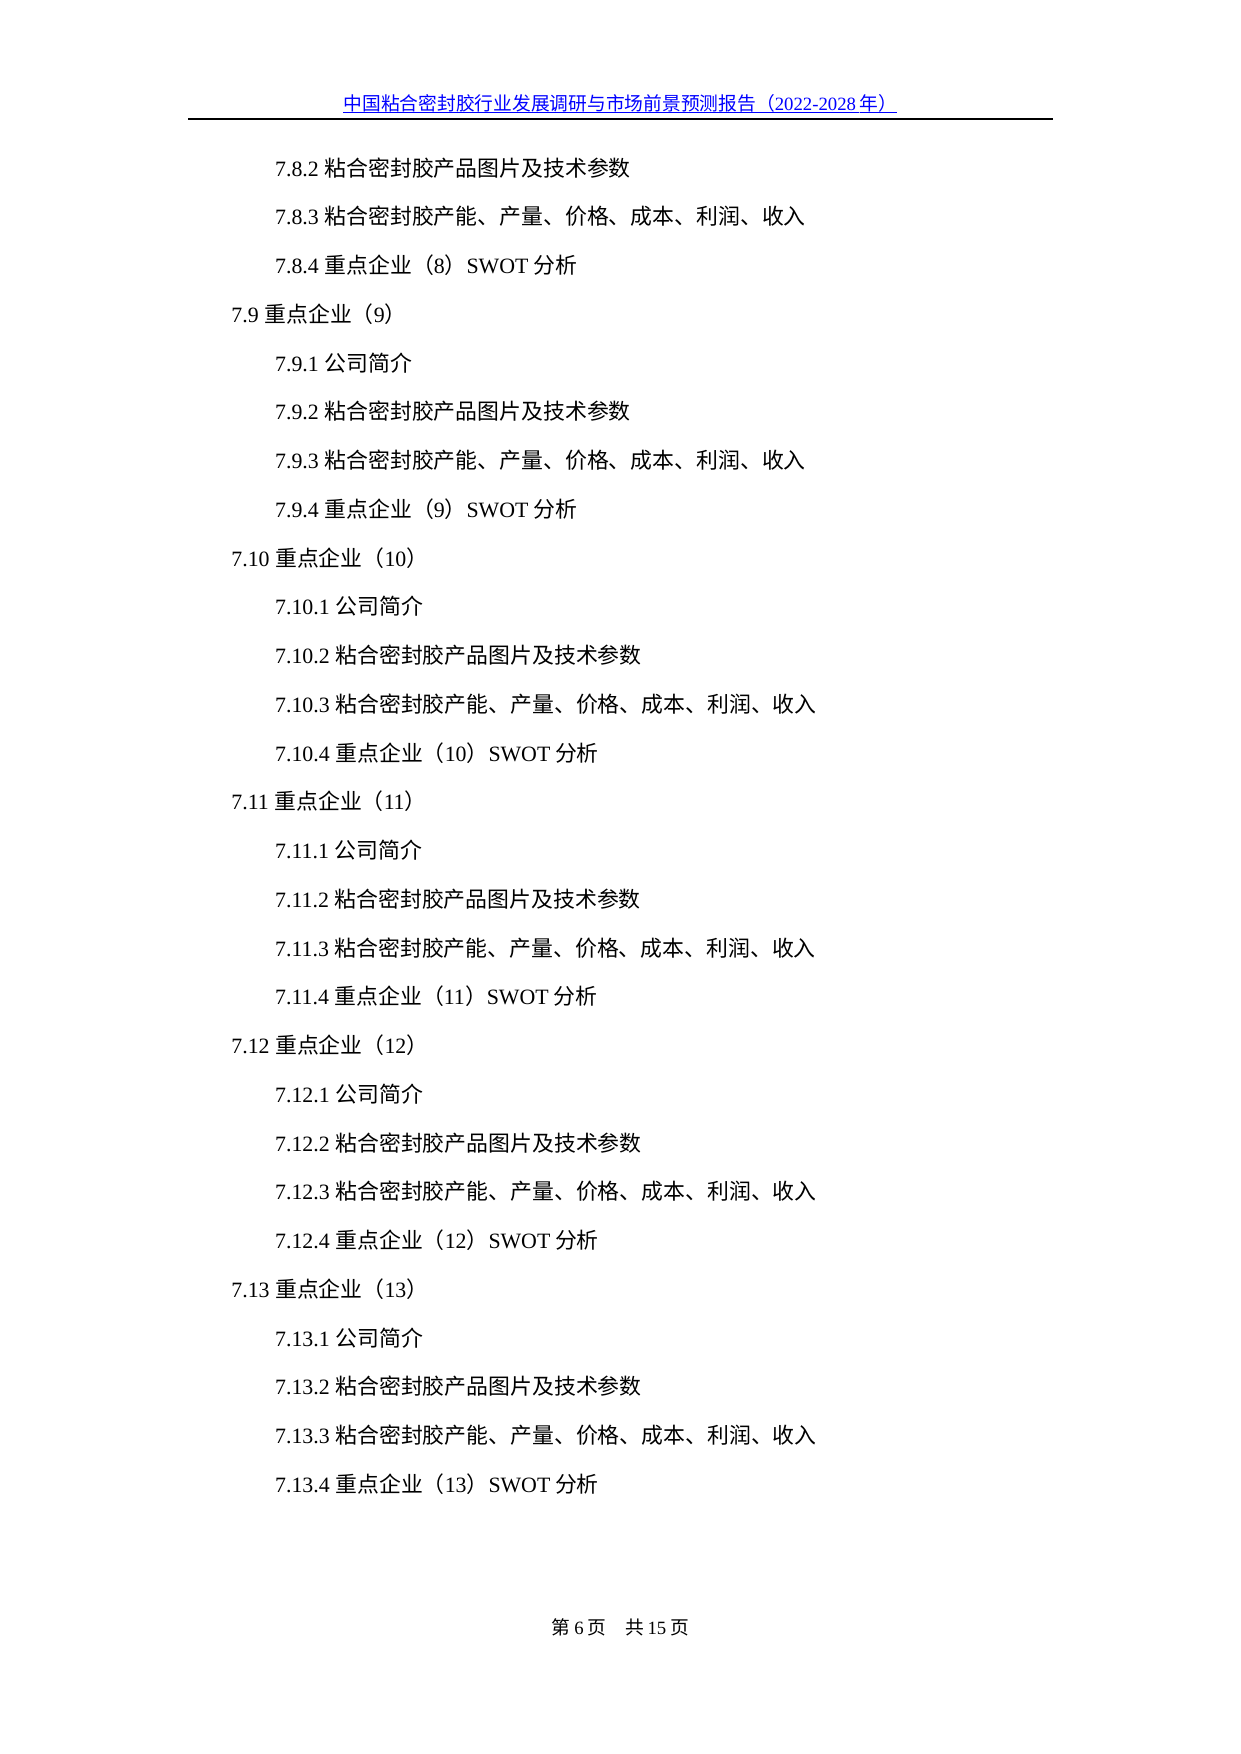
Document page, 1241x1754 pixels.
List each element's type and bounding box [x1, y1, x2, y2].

text [187, 150, 1053, 1499]
